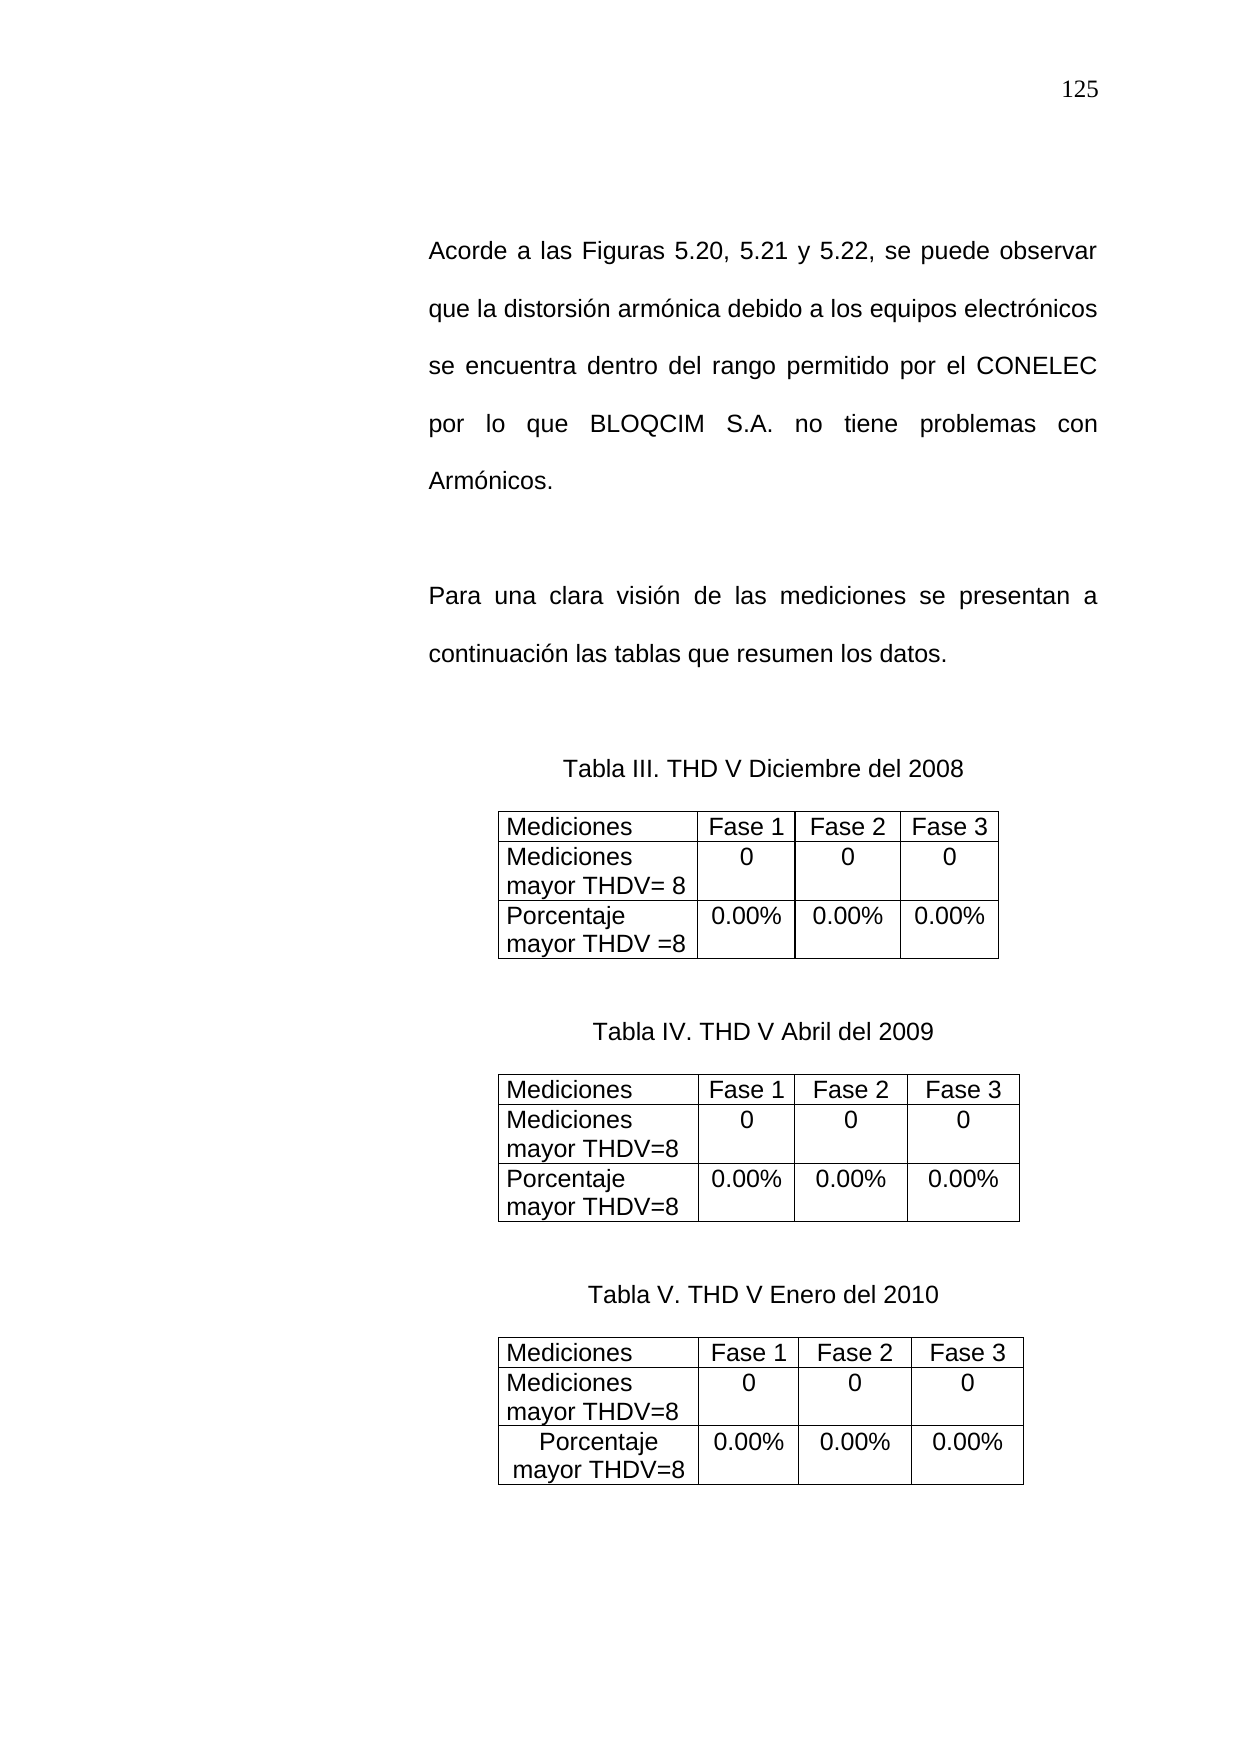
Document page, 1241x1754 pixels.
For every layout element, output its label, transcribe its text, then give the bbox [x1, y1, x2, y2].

table_cell 0 [912, 1368, 1023, 1425]
text Tabla IV. THD V Abril del 2009 [428, 1017, 1098, 1045]
table_header Mediciones [499, 1338, 698, 1367]
table_header Fase 2 [796, 812, 900, 841]
table_cell 0 [908, 1105, 1019, 1162]
table_header Fase 2 [799, 1338, 911, 1367]
table_header Mediciones [499, 1075, 698, 1104]
table_cell 0 [795, 1105, 907, 1162]
table_cell Mediciones mayor THDV= 8 [499, 842, 697, 899]
table_cell 0.00% [912, 1426, 1023, 1484]
table_cell Porcentaje mayor THDV =8 [499, 901, 697, 958]
text Para una clara visión de las mediciones se presentan a continuación las tablas que resumen los datos. [428, 581, 1098, 667]
table_header Fase 1 [699, 1338, 798, 1367]
table_header Mediciones [499, 812, 697, 841]
table_cell Mediciones mayor THDV=8 [499, 1105, 698, 1162]
table_cell 0.00% [901, 901, 998, 958]
table_cell 0.00% [795, 1164, 907, 1221]
table_cell 0 [699, 1368, 798, 1425]
table_header Fase 3 [912, 1338, 1023, 1367]
table_cell 0.00% [796, 901, 900, 958]
table_cell 0.00% [699, 1426, 798, 1484]
table_cell 0 [799, 1368, 911, 1425]
table_cell Porcentaje mayor THDV=8 [499, 1164, 698, 1221]
text Acorde a las Figuras 5.20, 5.21 y 5.22, se puede observar que la distorsión armónica debido a los equipos electrónicos se encuentra dentro del rango permitido por el CONELEC por lo que BLOQCIM S.A. no tiene problemas con Armónicos. [428, 236, 1098, 495]
table_cell 0.00% [799, 1426, 911, 1484]
text Tabla III. THD V Diciembre del 2008 [428, 754, 1098, 782]
table_cell 0 [699, 1105, 794, 1162]
table_cell Porcentaje mayor THDV=8 [499, 1426, 698, 1484]
table_header Fase 3 [901, 812, 998, 841]
table_cell 0 [796, 842, 900, 899]
table_cell 0.00% [698, 901, 794, 958]
table_cell 0 [901, 842, 998, 899]
text Tabla V. THD V Enero del 2010 [428, 1279, 1098, 1308]
table_cell Mediciones mayor THDV=8 [499, 1368, 698, 1425]
table_cell 0.00% [699, 1164, 794, 1221]
table_cell 0.00% [908, 1164, 1019, 1221]
table_header Fase 1 [698, 812, 794, 841]
table_header Fase 1 [699, 1075, 794, 1104]
table_header Fase 3 [908, 1075, 1019, 1104]
table_header Fase 2 [795, 1075, 907, 1104]
table_cell 0 [698, 842, 794, 899]
